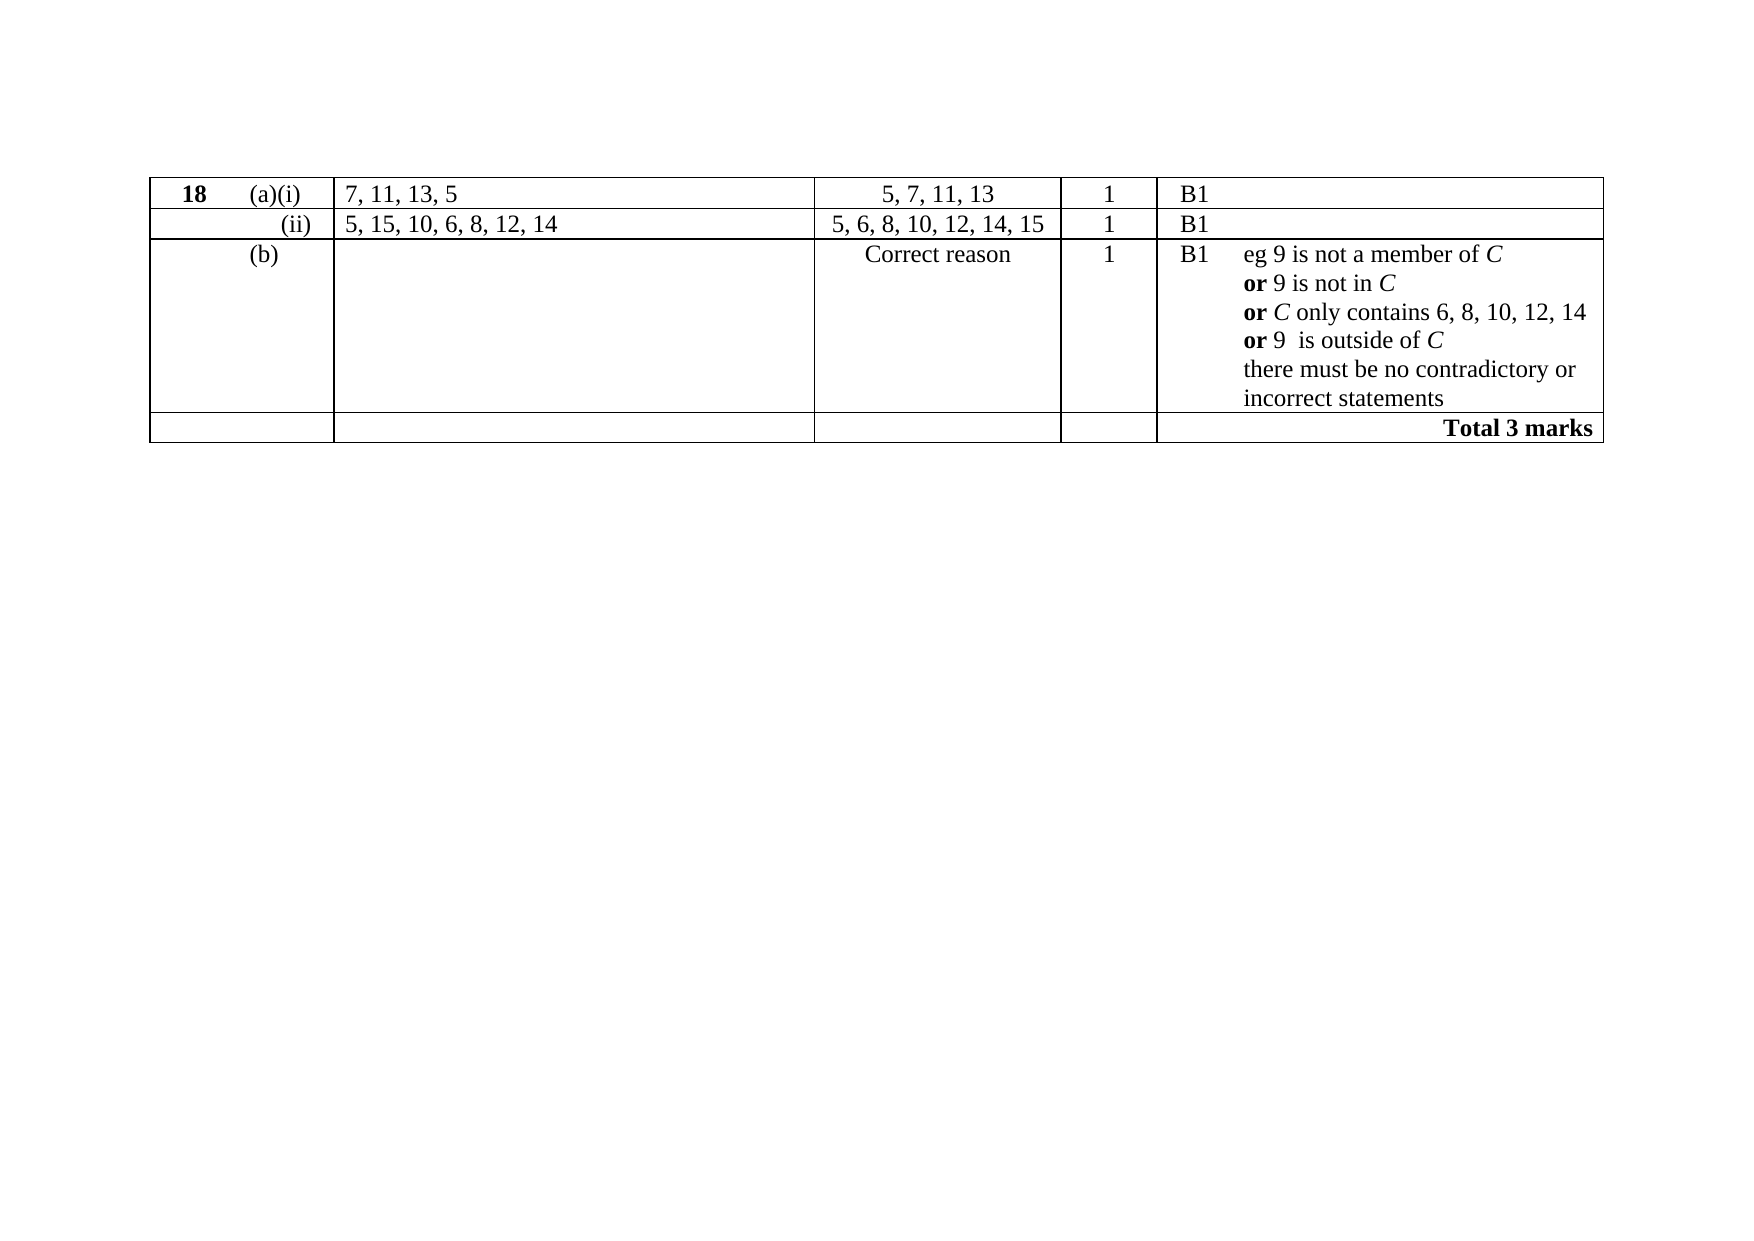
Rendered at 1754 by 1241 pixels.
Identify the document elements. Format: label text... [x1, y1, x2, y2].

table_cell [335, 413, 814, 442]
table_cell 1 [1062, 240, 1156, 412]
table_cell [151, 413, 238, 442]
table_cell [1232, 209, 1603, 238]
table_cell Correct reason [815, 240, 1060, 412]
table_cell [1232, 178, 1603, 207]
table_cell B1 [1158, 240, 1232, 412]
table_cell 7, 11, 13, 5 [335, 178, 814, 207]
table_cell B1 [1158, 178, 1232, 207]
table_cell 5, 6, 8, 10, 12, 14, 15 [815, 209, 1060, 238]
table_cell [1158, 413, 1232, 442]
table_cell [335, 240, 814, 412]
table_cell 1 [1062, 209, 1156, 238]
table_cell [815, 413, 1060, 442]
table_cell (a)(i) [238, 178, 333, 207]
table_cell 5, 15, 10, 6, 8, 12, 14 [335, 209, 814, 238]
table_cell [151, 240, 238, 412]
table_cell 18 [151, 178, 238, 207]
table_cell 5, 7, 11, 13 [815, 178, 1060, 207]
table_cell eg 9 is not a member of C or 9 is not in C or C only contains 6, 8, 10, 12, 14 or 9 is outside of C there must be no contradictory or incorrect statements [1232, 240, 1603, 412]
table_cell B1 [1158, 209, 1232, 238]
table_cell (b) [238, 240, 333, 412]
table_cell (ii) [238, 209, 333, 238]
table_cell [151, 209, 238, 238]
table_cell [1062, 413, 1156, 442]
table_cell Total 3 marks [1232, 413, 1603, 442]
table_cell [238, 413, 333, 442]
table_cell 1 [1062, 178, 1156, 207]
